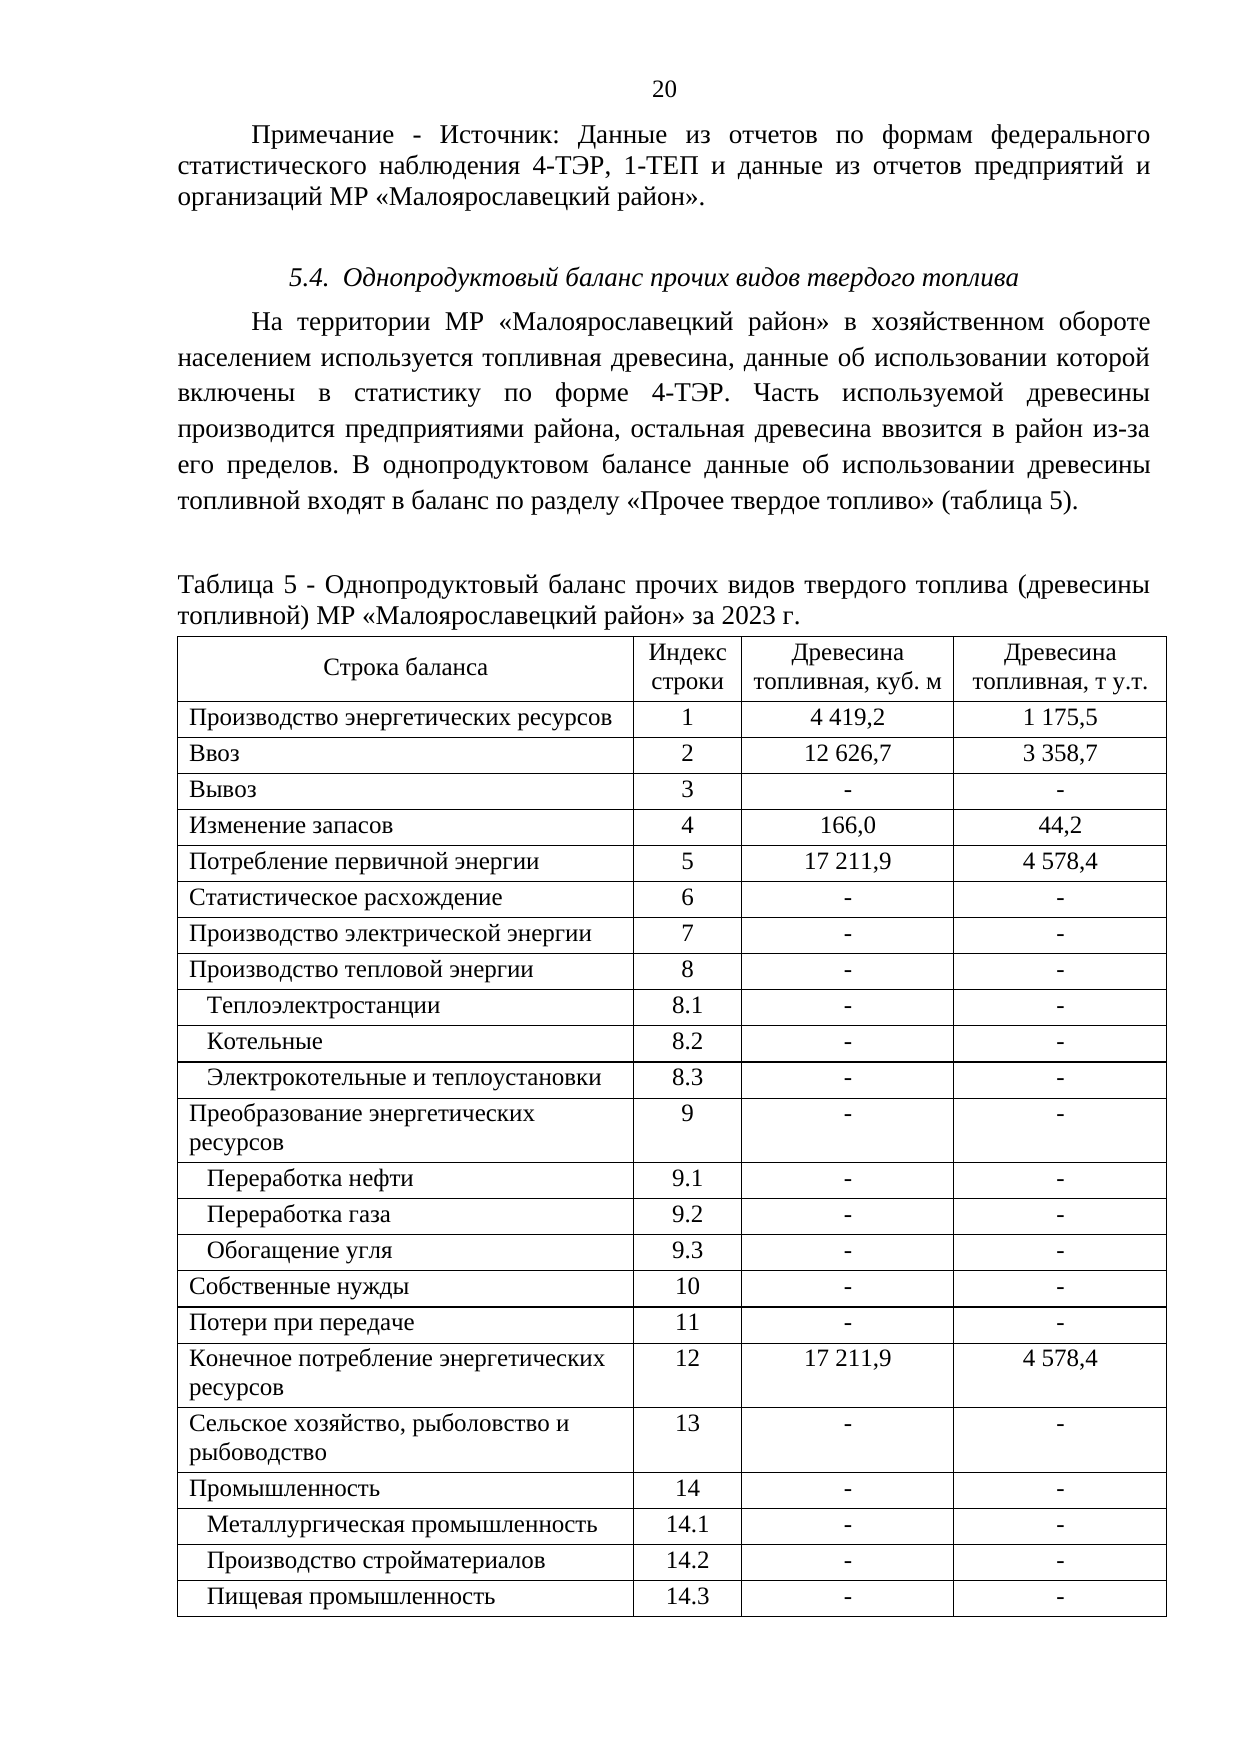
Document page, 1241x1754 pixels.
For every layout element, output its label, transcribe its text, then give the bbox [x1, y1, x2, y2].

table_cell Производство тепловой энергии [178, 954, 633, 989]
text Примечание - Источник: Данные из отчетов по формам федерального статистического наблюдения 4-ТЭР, 1-ТЕП и данные из отчетов предприятий и организаций МР «Малоярославецкий район». [177, 118, 1152, 212]
table_cell - [742, 1199, 953, 1234]
table_cell - [954, 1099, 1166, 1162]
table_cell 8.1 [634, 990, 741, 1025]
table_cell - [742, 1063, 953, 1097]
table_cell 9.3 [634, 1235, 741, 1270]
table_cell 9.1 [634, 1163, 741, 1198]
table_cell Пищевая промышленность [178, 1581, 633, 1616]
table_cell - [742, 1545, 953, 1580]
table_cell - [954, 1271, 1166, 1306]
table_cell Теплоэлектростанции [178, 990, 633, 1025]
table_cell Собственные нужды [178, 1271, 633, 1306]
table_cell - [742, 882, 953, 917]
table_cell 14.3 [634, 1581, 741, 1616]
table_cell - [742, 954, 953, 989]
table_cell Переработка нефти [178, 1163, 633, 1198]
table_cell 1 175,5 [954, 702, 1166, 737]
table_cell - [954, 1473, 1166, 1508]
table_cell Конечное потребление энергетических ресурсов [178, 1344, 633, 1407]
table_cell 4 419,2 [742, 702, 953, 737]
table_cell 4 [634, 810, 741, 845]
table_cell 2 [634, 738, 741, 773]
table_cell - [742, 774, 953, 809]
table_header Древесина топливная, куб. м [742, 637, 953, 701]
table_cell Электрокотельные и теплоустановки [178, 1063, 633, 1097]
subtitle Однопродуктовый баланс прочих видов твердого топлива [289, 261, 1152, 293]
table_cell Производство электрической энергии [178, 918, 633, 953]
table_cell 7 [634, 918, 741, 953]
table_cell - [742, 1163, 953, 1198]
table_cell - [954, 882, 1166, 917]
table_cell - [742, 1509, 953, 1544]
table_cell - [954, 1235, 1166, 1270]
table_cell 12 [634, 1344, 741, 1407]
table_cell Промышленность [178, 1473, 633, 1508]
table_cell Металлургическая промышленность [178, 1509, 633, 1544]
table_cell Производство энергетических ресурсов [178, 702, 633, 737]
table_cell - [954, 1026, 1166, 1061]
table_cell - [742, 1271, 953, 1306]
table_cell - [954, 1545, 1166, 1580]
table_cell 8.2 [634, 1026, 741, 1061]
table_cell 14.2 [634, 1545, 741, 1580]
table_cell Обогащение угля [178, 1235, 633, 1270]
table_cell - [742, 1473, 953, 1508]
table_cell 4 578,4 [954, 846, 1166, 881]
table_header Строка баланса [178, 637, 633, 701]
table_cell Переработка газа [178, 1199, 633, 1234]
table_cell 17 211,9 [742, 1344, 953, 1407]
table_cell - [954, 1408, 1166, 1472]
table_cell 3 358,7 [954, 738, 1166, 773]
table_cell 11 [634, 1308, 741, 1342]
table_cell Производство стройматериалов [178, 1545, 633, 1580]
table_header Древесина топливная, т у.т. [954, 637, 1166, 701]
table_cell - [742, 1308, 953, 1342]
text На территории МР «Малоярославецкий район» в хозяйственном обороте населением используется топливная древесина, данные об использовании которой включены в статистику по форме 4-ТЭР. Часть используемой древесины производится предприятиями района, остальная древесина ввозится в район из-за его пределов. В однопродуктовом балансе данные об использовании древесины топливной входят в баланс по разделу «Прочее твердое топливо» (таблица 5). [177, 305, 1152, 515]
table_cell - [742, 990, 953, 1025]
table_cell 166,0 [742, 810, 953, 845]
table_cell - [954, 954, 1166, 989]
text Таблица 5 - Однопродуктовый баланс прочих видов твердого топлива (древесины топливной) МР «Малоярославецкий район» за 2023 г. [177, 568, 1152, 630]
table_cell Ввоз [178, 738, 633, 773]
table_cell Преобразование энергетических ресурсов [178, 1099, 633, 1162]
table_cell - [742, 1099, 953, 1162]
table_cell - [954, 1063, 1166, 1097]
table_cell 9 [634, 1099, 741, 1162]
table_cell Потери при передаче [178, 1308, 633, 1342]
table_cell - [742, 1235, 953, 1270]
table_cell - [954, 774, 1166, 809]
table_cell - [954, 990, 1166, 1025]
table_cell Изменение запасов [178, 810, 633, 845]
table_cell 5 [634, 846, 741, 881]
table_cell 6 [634, 882, 741, 917]
table_header Индекс строки [634, 637, 741, 701]
table_cell Потребление первичной энергии [178, 846, 633, 881]
table_cell 13 [634, 1408, 741, 1472]
table_cell - [954, 1509, 1166, 1544]
table_cell Сельское хозяйство, рыболовство и рыбоводство [178, 1408, 633, 1472]
table_cell 44,2 [954, 810, 1166, 845]
table_cell Вывоз [178, 774, 633, 809]
table_cell Статистическое расхождение [178, 882, 633, 917]
table_cell Котельные [178, 1026, 633, 1061]
table_cell 1 [634, 702, 741, 737]
table_cell - [742, 1026, 953, 1061]
table_cell - [742, 918, 953, 953]
table_cell - [954, 1163, 1166, 1198]
table_cell 14.1 [634, 1509, 741, 1544]
table_cell - [742, 1408, 953, 1472]
table_cell 17 211,9 [742, 846, 953, 881]
table_cell 12 626,7 [742, 738, 953, 773]
table_cell 14 [634, 1473, 741, 1508]
table_cell 8.3 [634, 1063, 741, 1097]
table_cell - [954, 1581, 1166, 1616]
table_cell - [954, 1308, 1166, 1342]
table_cell - [954, 1199, 1166, 1234]
table_cell 3 [634, 774, 741, 809]
table_cell 8 [634, 954, 741, 989]
table_cell - [954, 918, 1166, 953]
table_cell 4 578,4 [954, 1344, 1166, 1407]
table_cell - [742, 1581, 953, 1616]
table_cell 10 [634, 1271, 741, 1306]
table_cell 9.2 [634, 1199, 741, 1234]
